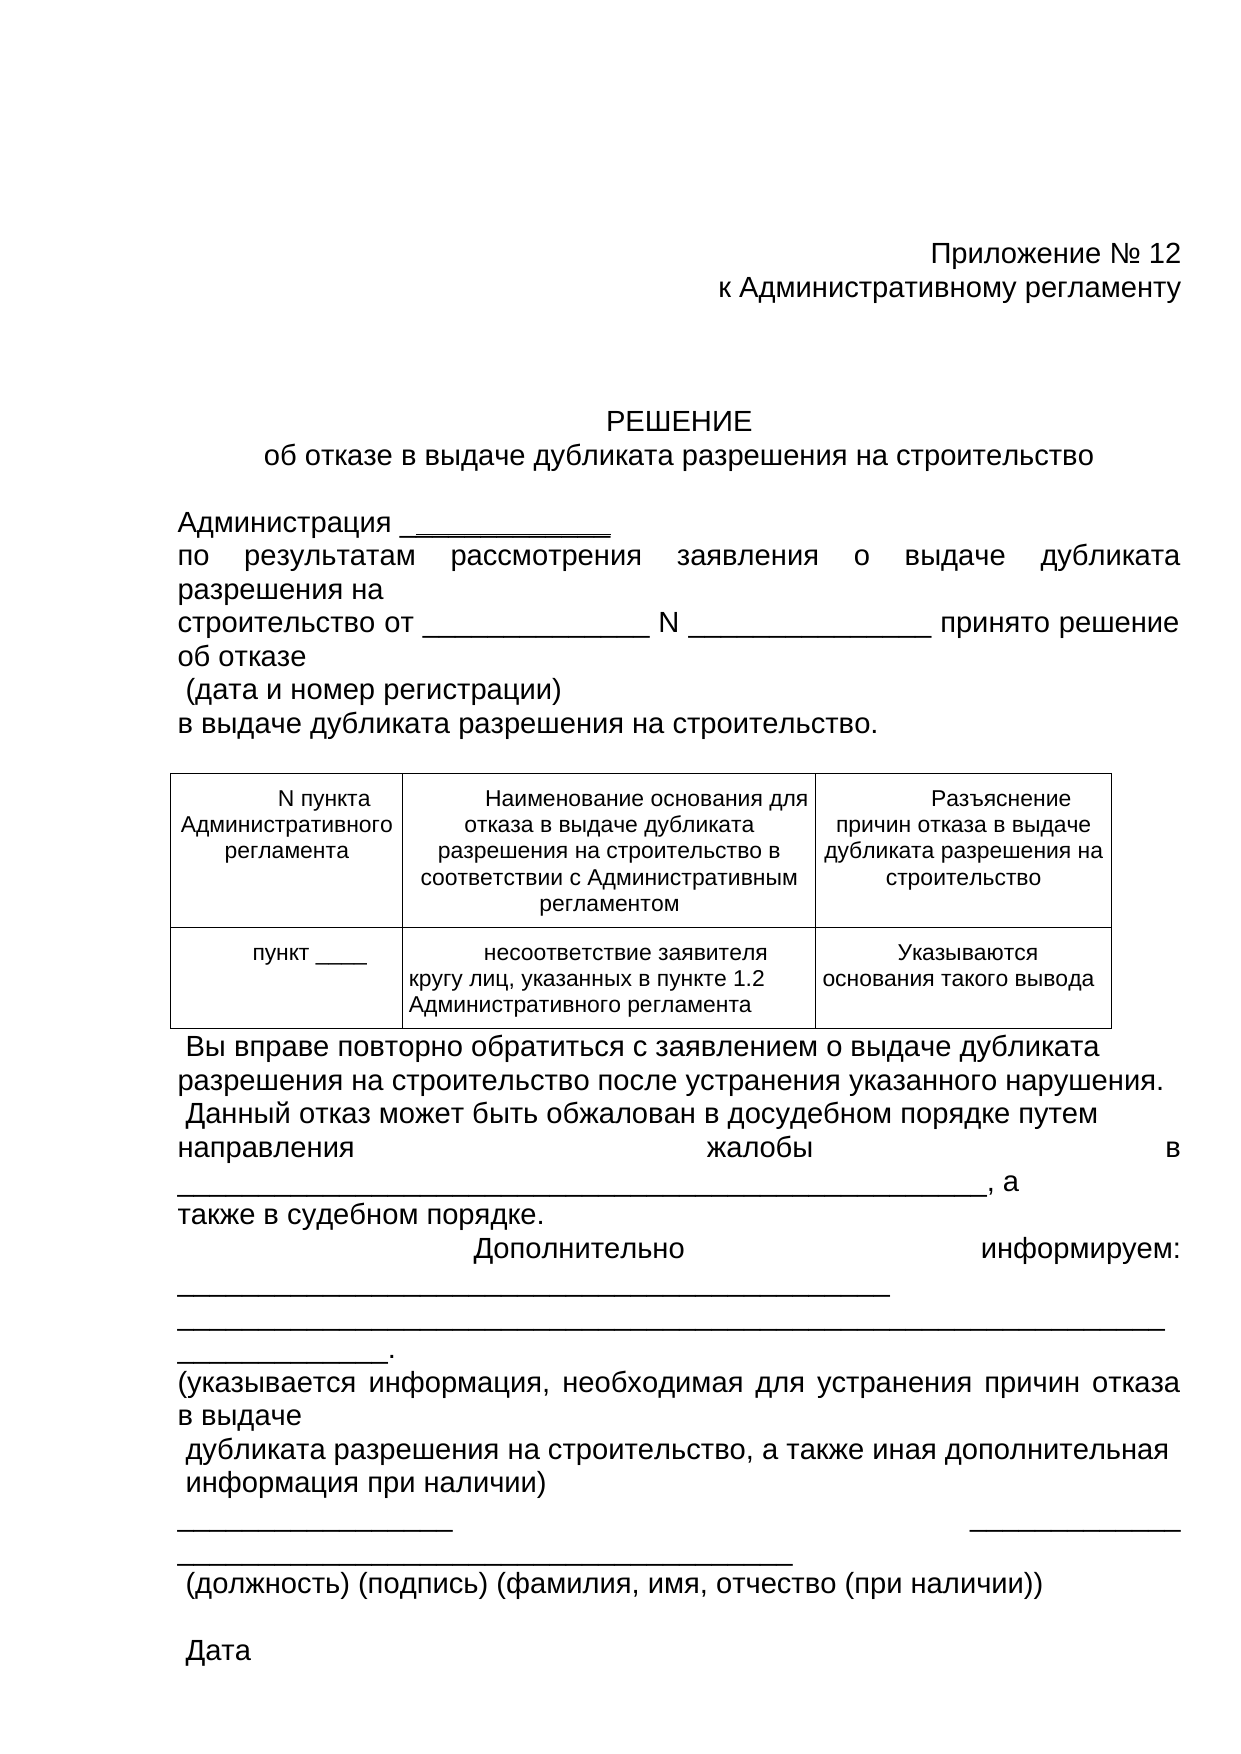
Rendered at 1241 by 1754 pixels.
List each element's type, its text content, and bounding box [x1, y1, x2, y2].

text (дата и номер регистрации) [177, 672, 1181, 706]
table_cell пункт ____ [171, 928, 402, 1028]
text Администрация _____________ [177, 504, 1181, 538]
text дубликата разрешения на строительство, а также иная дополнительная [177, 1432, 1181, 1465]
table_cell Указываются основания такого вывода [816, 928, 1111, 1028]
text __________________________________________________________________________. [177, 1298, 1181, 1365]
text РЕШЕНИЕ [177, 404, 1181, 437]
text Данный отказ может быть обжалован в досудебном порядке путем [177, 1096, 1181, 1130]
text направления жалобы в __________________________________________________, а [177, 1130, 1181, 1197]
text Дата [177, 1633, 1181, 1667]
text в выдаче дубликата разрешения на строительство. [177, 706, 1181, 739]
table_header Разъяснение причин отказа в выдаче дубликата разрешения на строительство [816, 774, 1111, 927]
text информация при наличии) [177, 1465, 1181, 1499]
text Дополнительно информируем: ____________________________________________ [177, 1231, 1181, 1298]
text разрешения на строительство после устранения указанного нарушения. [177, 1063, 1181, 1096]
text к Административному регламенту [177, 270, 1181, 303]
table_cell несоответствие заявителя кругу лиц, указанных в пункте 1.2 Административного регламента [403, 928, 815, 1028]
text по результатам рассмотрения заявления о выдаче дубликата разрешения на [177, 538, 1181, 605]
table_header Наименование основания для отказа в выдаче дубликата разрешения на строительство в соответствии с Административным регламентом [403, 774, 815, 927]
table_header N пункта Административного регламента [171, 774, 402, 927]
text (указывается информация, необходимая для устранения причин отказа в выдаче [177, 1365, 1181, 1432]
text Вы вправе повторно обратиться с заявлением о выдаче дубликата [177, 1029, 1181, 1063]
text строительство от ______________ N _______________ принято решение об отказе [177, 605, 1181, 672]
text _________________ _____________ ______________________________________ [177, 1499, 1181, 1566]
text (должность) (подпись) (фамилия, имя, отчество (при наличии)) [177, 1566, 1181, 1599]
text также в судебном порядке. [177, 1197, 1181, 1231]
text об отказе в выдаче дубликата разрешения на строительство [177, 437, 1181, 471]
text Приложение № 12 [177, 236, 1181, 270]
